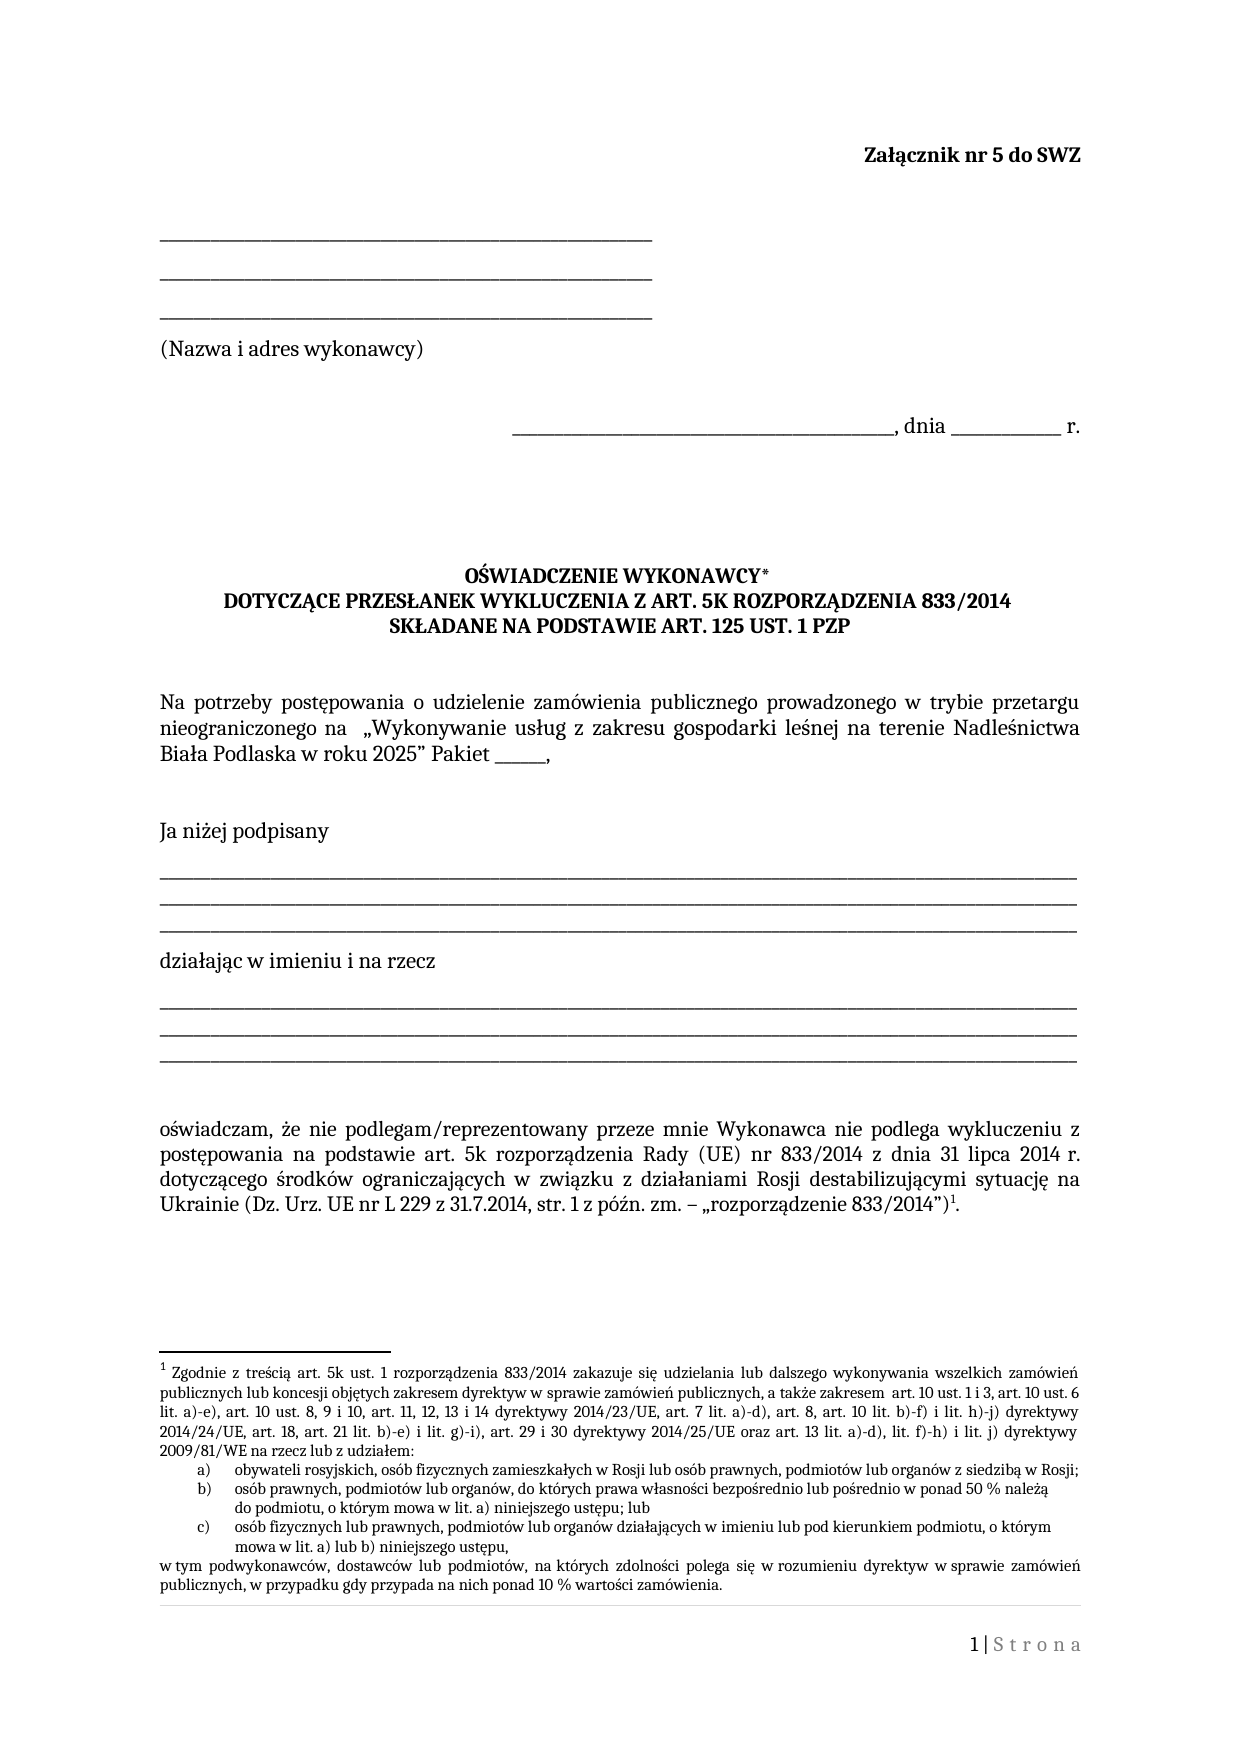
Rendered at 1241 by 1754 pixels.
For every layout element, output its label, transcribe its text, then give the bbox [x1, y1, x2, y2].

text (Nazwa i adres wykonawcy) [159, 336, 1081, 362]
text Załącznik nr 5 do SWZ [159, 142, 1081, 168]
text ____________________________________________________________________________________________________________________________________________________________________________________________________________________________________________________________________________________________________________________________________ [159, 987, 1081, 1066]
text _____________________________________________, dnia _____________ r. [159, 413, 1081, 439]
text __________________________________________________________ [159, 297, 1081, 323]
text oświadczam, że nie podlegam/reprezentowany przeze mnie Wykonawca nie podlega wykluczeniu z postępowania na podstawie art. 5k rozporządzenia Rady (UE) nr 833/2014 z dnia 31 lipca 2014 r. dotyczącego środków ograniczających w związku z działaniami Rosji destabilizującymi sytuację na Ukrainie (Dz. Urz. UE nr L 229 z 31.7.2014, str. 1 z późn. zm. – „rozporządzenie 833/2014”). [159, 1116, 1081, 1217]
text Na potrzeby postępowania o udzielenie zamówienia publicznego prowadzonego w trybie przetargu nieograniczonego na „Wykonywanie usług z zakresu gospodarki leśnej na terenie Nadleśnictwa Biała Podlaska w roku 2025” Pakiet ______, [159, 690, 1081, 768]
text OŚWIADCZENIE WYKONAWCY* DOTYCZĄCE PRZESŁANEK WYKLUCZENIA Z ART. 5K ROZPORZĄDZENIA 833/2014 SKŁADANE NA PODSTAWIE ART. 125 UST. 1 PZP [159, 564, 1081, 639]
text __________________________________________________________ [159, 258, 1081, 284]
text Ja niżej podpisany [159, 818, 1081, 844]
text __________________________________________________________ [159, 219, 1081, 245]
text ____________________________________________________________________________________________________________________________________________________________________________________________________________________________________________________________________________________________________________________________________ [159, 857, 1081, 936]
text działając w imieniu i na rzecz [159, 948, 1081, 974]
